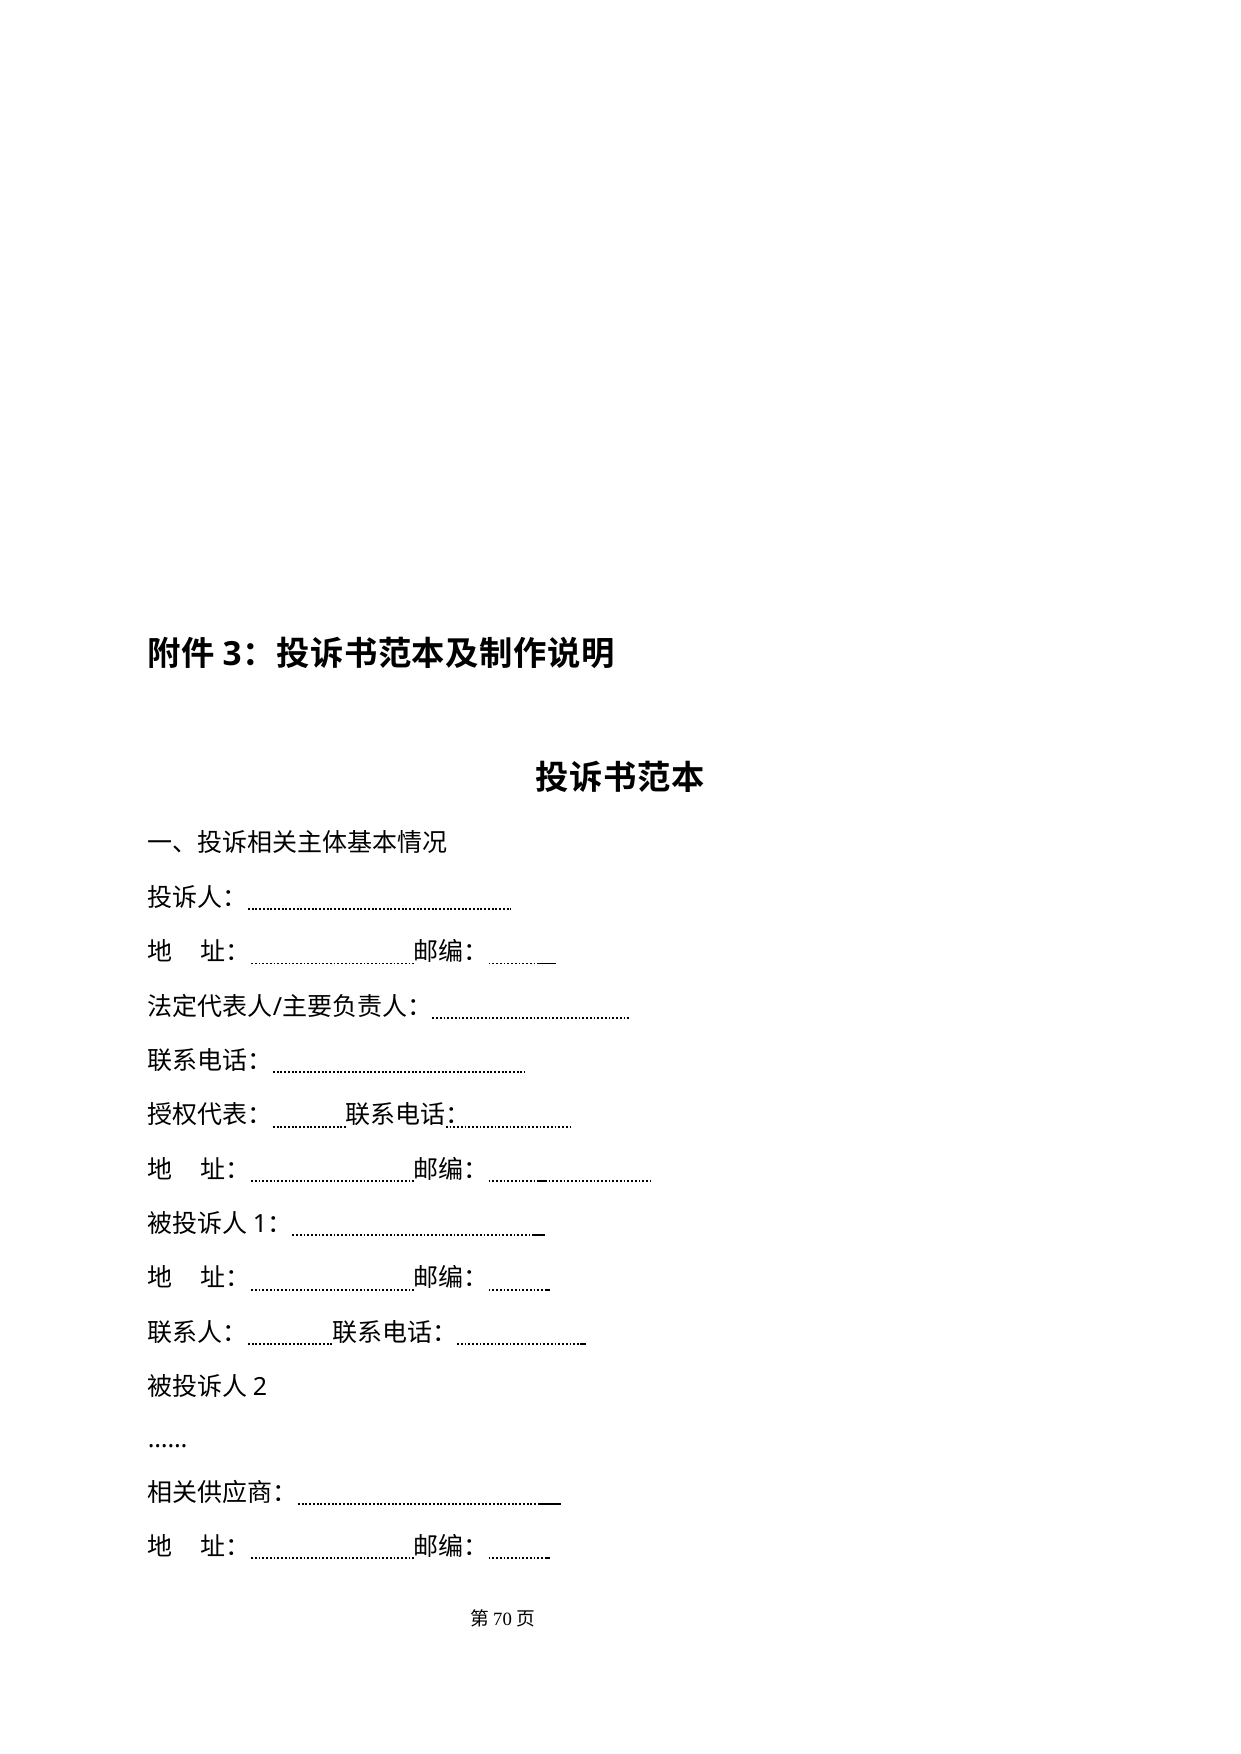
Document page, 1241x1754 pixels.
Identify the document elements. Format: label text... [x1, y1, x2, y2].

text 联系人： 联系电话： [148, 1312, 1092, 1348]
text 地 址： 邮编： [148, 1149, 1092, 1185]
text 被投诉人1： [148, 1203, 1092, 1240]
text 投诉人： [148, 877, 1092, 913]
text 联系电话： [148, 1040, 1092, 1077]
text 一、投诉相关主体基本情况 [148, 823, 1092, 859]
text …… [148, 1421, 1092, 1455]
text 地 址： 邮编： [148, 1258, 1092, 1294]
text 附件3：投诉书范本及制作说明 [148, 627, 1092, 675]
text 被投诉人2 [148, 1367, 1092, 1403]
text 授权代表： 联系电话： [148, 1095, 1092, 1131]
text 相关供应商： [148, 1472, 1092, 1508]
text 法定代表人/主要负责人： [148, 986, 1092, 1022]
text 地 址： 邮编： [148, 932, 1092, 968]
text 地 址： 邮编： [148, 1526, 1092, 1563]
text 投诉书范本 [148, 751, 1092, 799]
